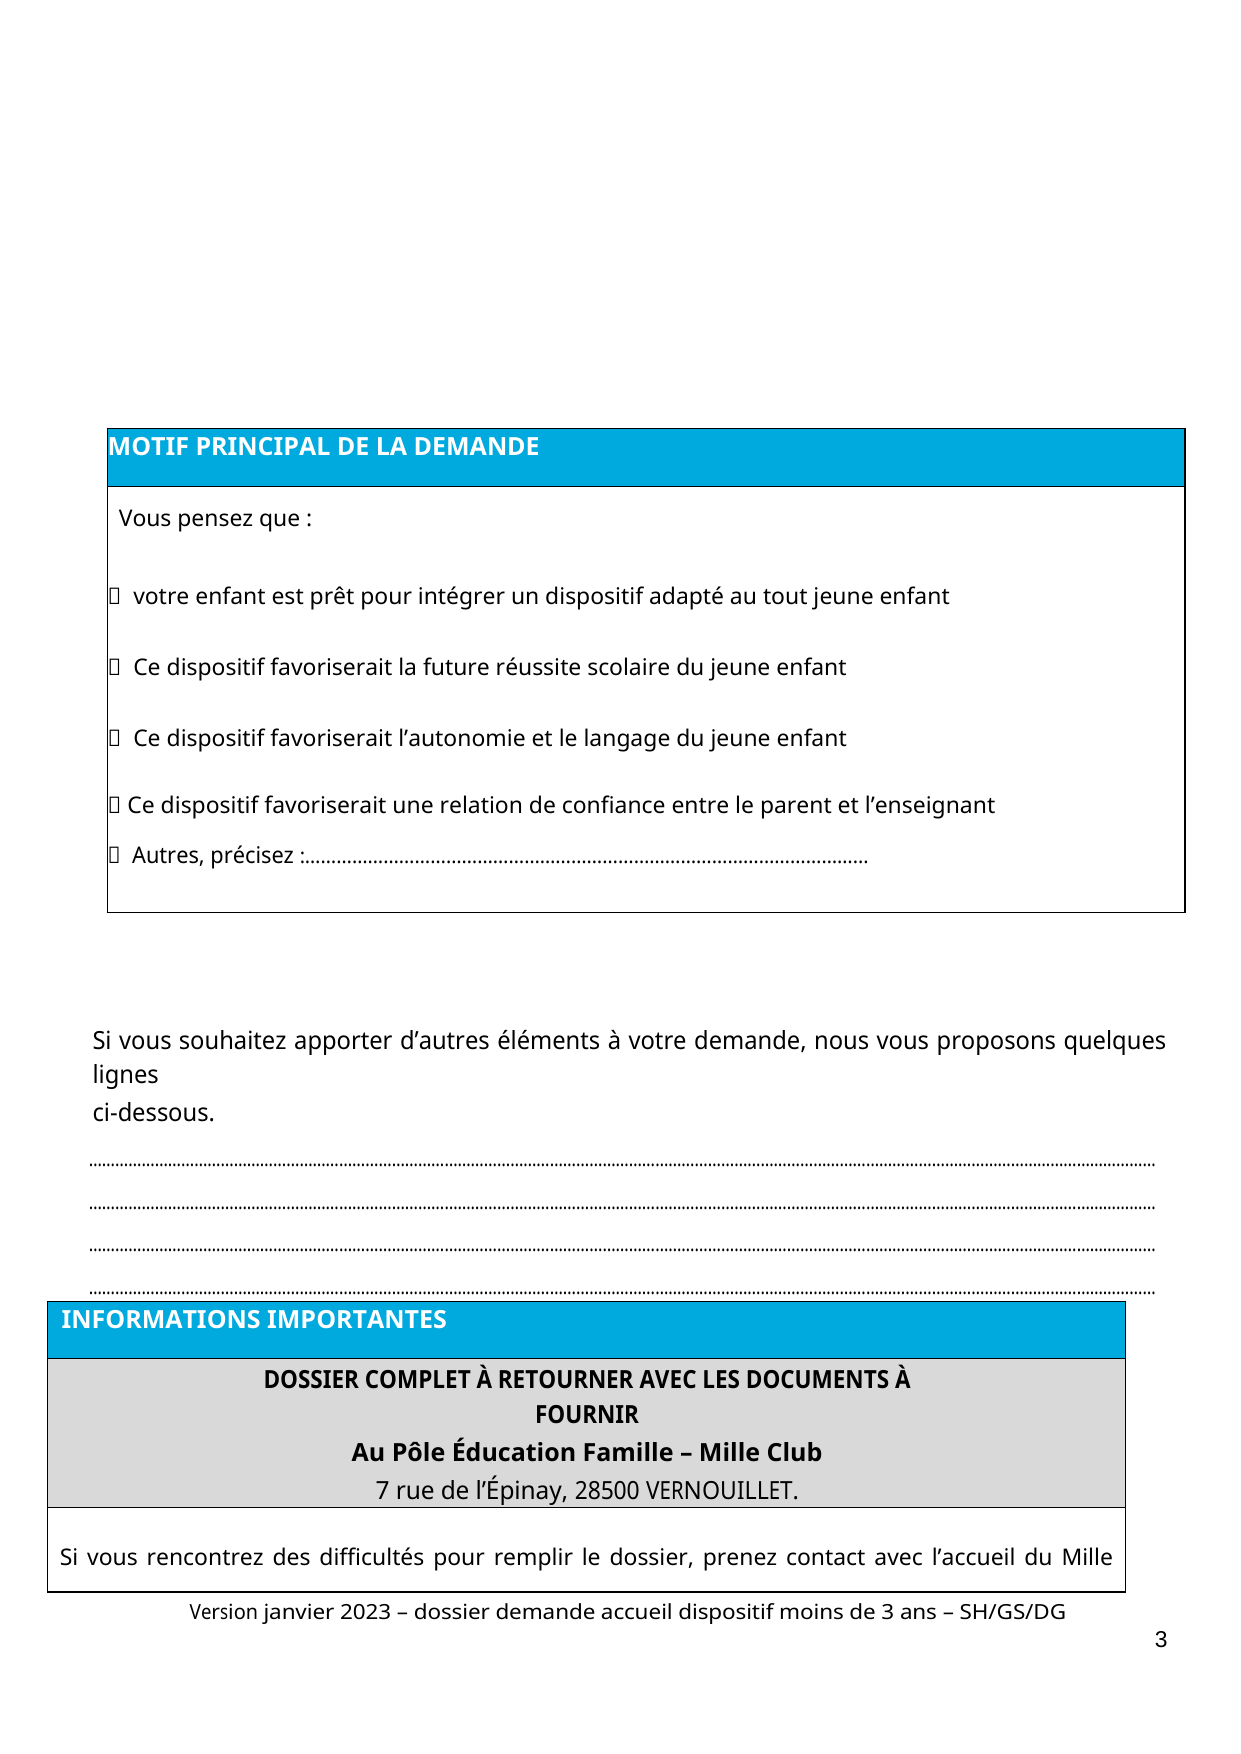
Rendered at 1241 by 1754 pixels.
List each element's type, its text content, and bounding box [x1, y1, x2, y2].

text Si vous souhaitez apporter d’autres éléments à votre demande, nous vous proposons quelques lignes [92, 1022, 1167, 1090]
text ……………………………………………………………………………………………………………………………………………………………………………………………………………………… [89, 1229, 1167, 1258]
text ……………………………………………………………………………………………………………………………………………………………………………………………………………………… [89, 1272, 1167, 1301]
table_header INFORMATIONS IMPORTANTES [48, 1302, 1125, 1358]
text ……………………………………………………………………………………………………………………………………………………………………………………………………………………… [89, 1144, 1167, 1173]
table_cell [48, 1508, 1125, 1591]
table_header MOTIF PRINCIPAL DE LA DEMANDE [108, 429, 1184, 486]
table_cell Vous pensez que :  votre enfant est prêt pour intégrer un dispositif adapté au tout jeune enfant  Ce dispositif favoriserait la future réussite scolaire du jeune enfant  Ce dispositif favoriserait l’autonomie et le langage du jeune enfant  Ce dispositif favoriserait une relation de confiance entre le parent et l’enseignant  Autres, précisez :……………………………………………………………………………………………... [108, 487, 1184, 912]
text ci-dessous. [92, 1094, 1167, 1128]
table_cell DOSSIER COMPLET À RETOURNER AVEC LES DOCUMENTS À FOURNIR Au Pôle Éducation Famille – Mille Club 7 rue de l’Épinay, 28500 VERNOUILLET. [48, 1359, 1125, 1507]
text ……………………………………………………………………………………………………………………………………………………………………………………………………………………… [89, 1187, 1167, 1215]
